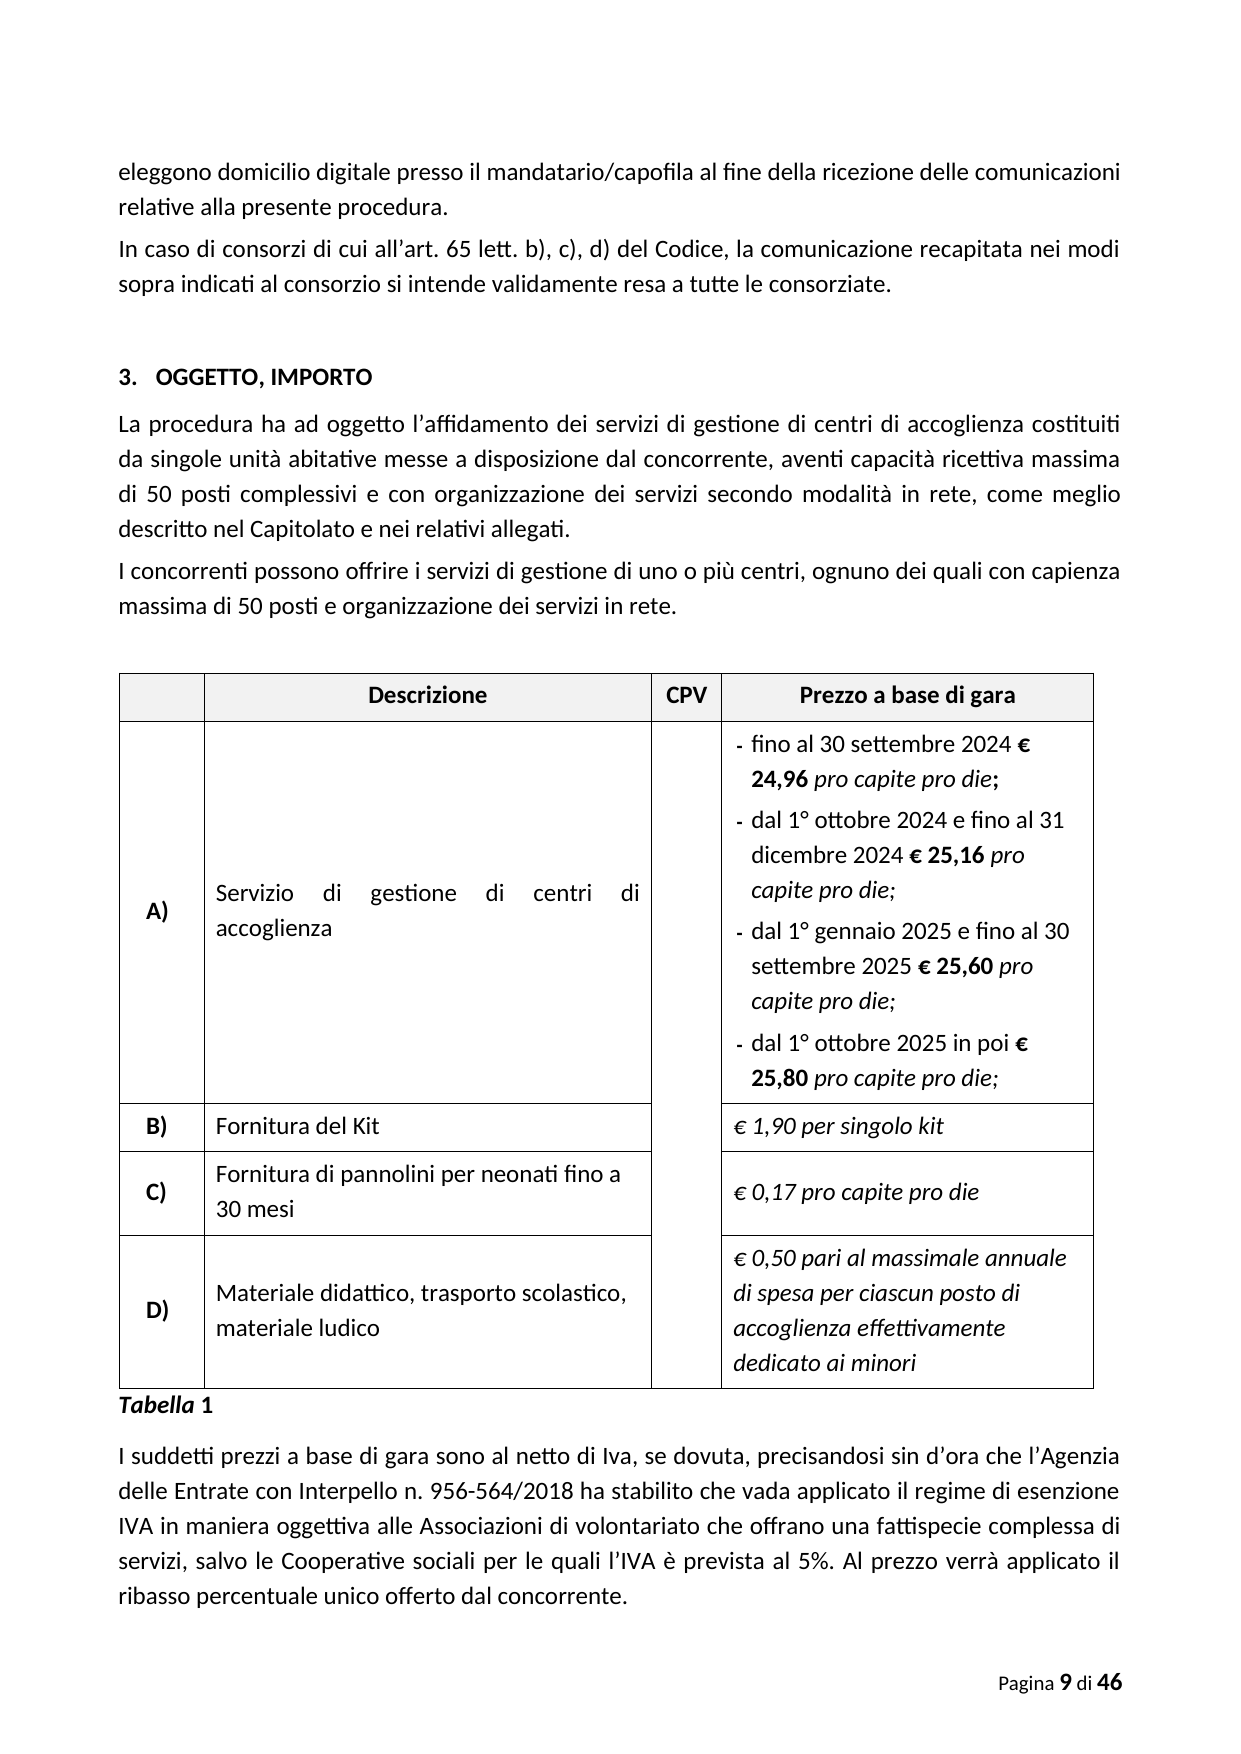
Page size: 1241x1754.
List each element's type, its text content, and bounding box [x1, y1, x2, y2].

table_cell Servizio di gestione di centri di accoglienza [205, 722, 651, 1103]
text I suddetti prezzi a base di gara sono al netto di Iva, se dovuta, precisandosi sin d’ora che l’Agenzia delle Entrate con Interpello n. 956-564/2018 ha stabilito che vada applicato il regime di esenzione IVA in maniera oggettiva alle Associazioni di volontariato che offrano una fattispecie complessa di servizi, salvo le Cooperative sociali per le quali l’IVA è prevista al 5%. Al prezzo verrà applicato il ribasso percentuale unico offerto dal concorrente. [118, 1440, 1122, 1611]
table_cell € 0,17 pro capite pro die [722, 1152, 1093, 1234]
table_cell € 1,90 per singolo kit [722, 1104, 1093, 1151]
subtitle OGGETTO, IMPORTO [118, 361, 1122, 392]
table_header [120, 674, 204, 721]
table_header Prezzo a base di gara [722, 674, 1093, 721]
table_cell Materiale didattico, trasporto scolastico, materiale ludico [205, 1236, 651, 1388]
table_cell [120, 1152, 204, 1234]
table_cell [120, 1236, 204, 1388]
table_cell [120, 722, 204, 1103]
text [118, 157, 1122, 222]
table_cell € 0,50 pari al massimale annuale di spesa per ciascun posto di accoglienza effettivamente dedicato ai minori [722, 1236, 1093, 1388]
table_header Descrizione [205, 674, 651, 721]
table_cell [652, 722, 721, 1388]
text In caso di consorzi di cui all’art. 65 lett. b), c), d) del Codice, la comunicazione recapitata nei modi sopra indicati al consorzio si intende validamente resa a tutte le consorziate. [118, 233, 1122, 298]
table_cell Fornitura di pannolini per neonati fino a 30 mesi [205, 1152, 651, 1234]
table_cell [120, 1104, 204, 1151]
text I concorrenti possono offrire i servizi di gestione di uno o più centri, ognuno dei quali con capienza massima di 50 posti e organizzazione dei servizi in rete. [118, 555, 1122, 620]
table_cell fino al 30 settembre 2024 € 24,96 pro capite pro die; dal 1° ottobre 2024 e fino al 31 dicembre 2024 € 25,16 pro capite pro die; dal 1° gennaio 2025 e fino al 30 settembre 2025 € 25,60 pro capite pro die; dal 1° ottobre 2025 in poi € 25,80 pro capite pro die; [722, 722, 1093, 1103]
text La procedura ha ad oggetto l’affidamento dei servizi di gestione di centri di accoglienza costituiti da singole unità abitative messe a disposizione dal concorrente, aventi capacità ricettiva massima di 50 posti complessivi e con organizzazione dei servizi secondo modalità in rete, come meglio descritto nel Capitolato e nei relativi allegati. [118, 409, 1122, 544]
text Tabella 1 [118, 1389, 1122, 1419]
table_header CPV [652, 674, 721, 721]
table_cell Fornitura del Kit [205, 1104, 651, 1151]
